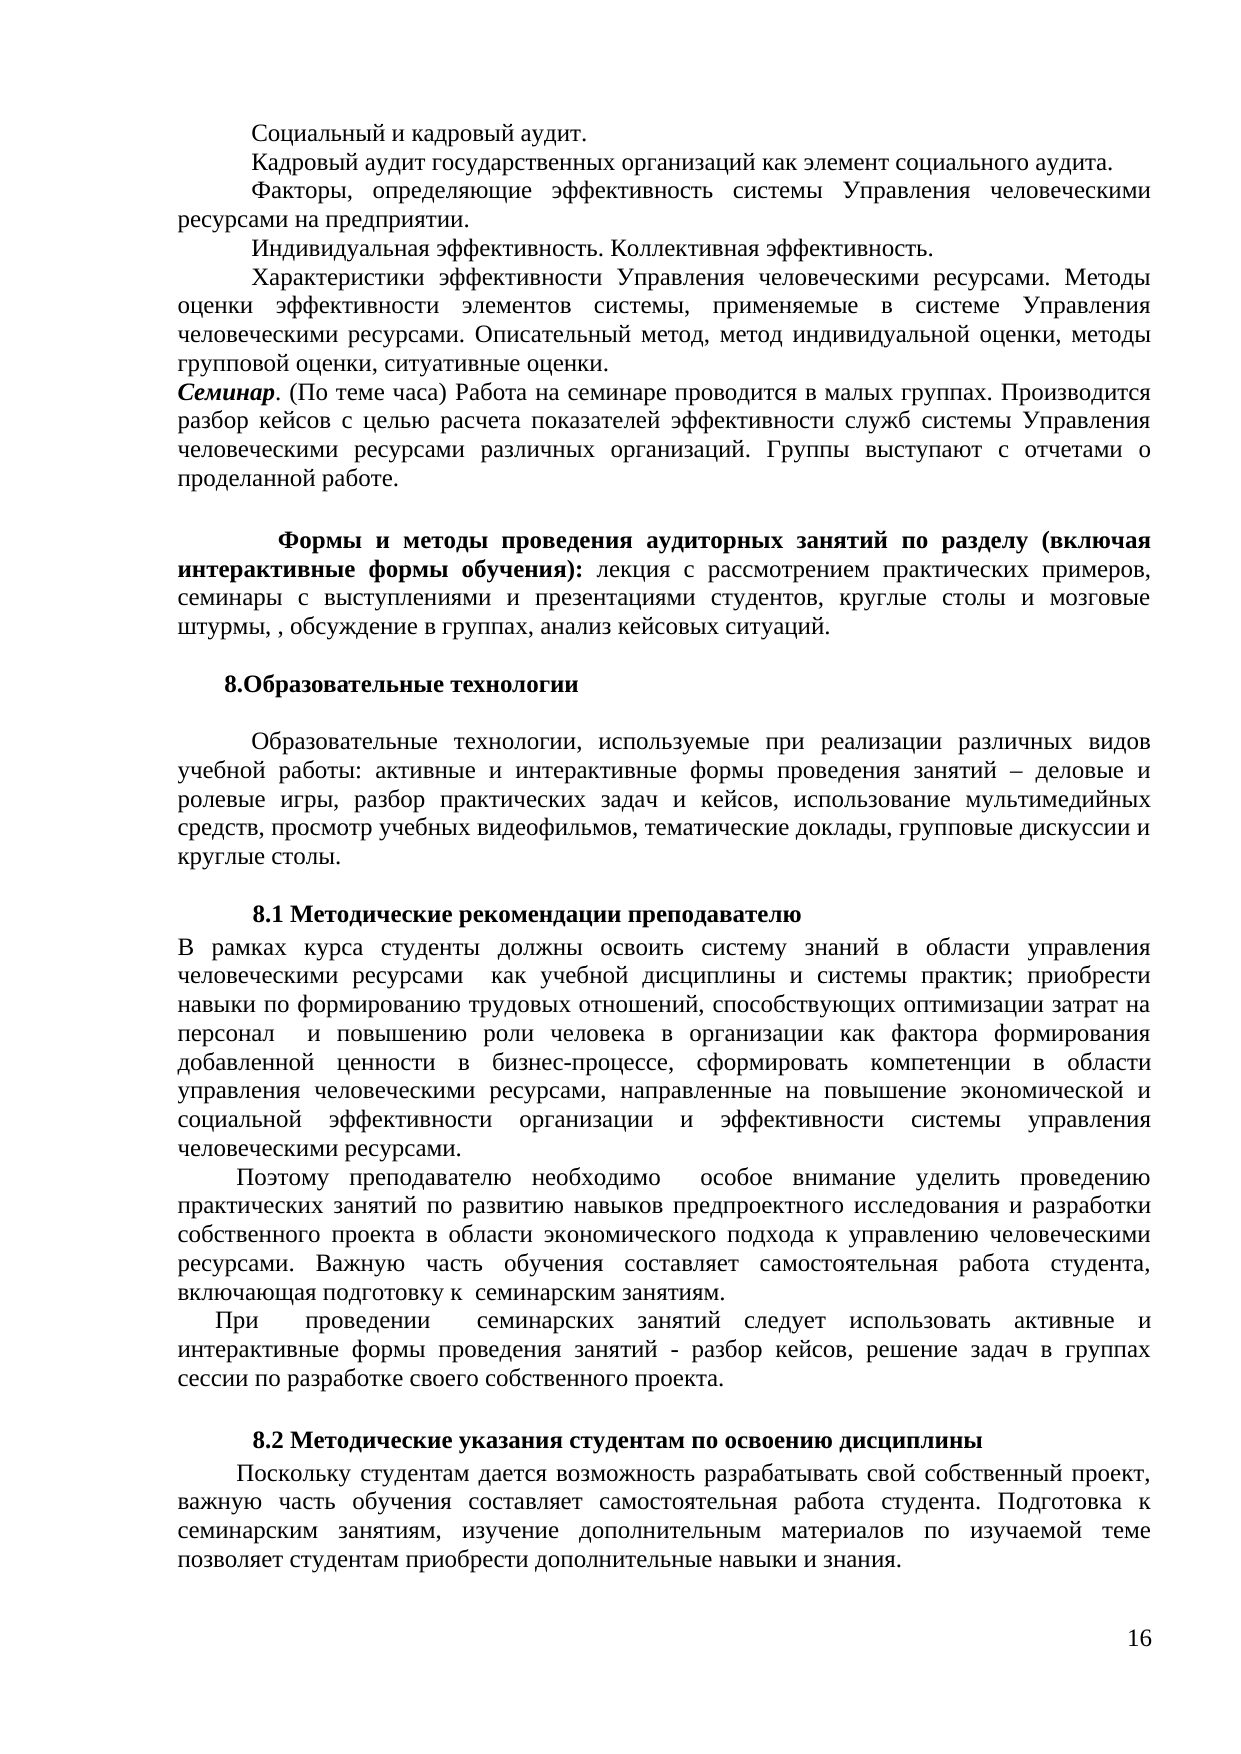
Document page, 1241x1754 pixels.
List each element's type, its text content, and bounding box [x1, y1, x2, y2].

text В рамках курса студенты должны освоить систему знаний в области управления человеческими ресурсами как учебной дисциплины и системы практик; приобрести навыки по формированию трудовых отношений, способствующих оптимизации затрат на персонал и повышению роли человека в организации как фактора формирования добавленной ценности в бизнес-процессе, сформировать компетенции в области управления человеческими ресурсами, направленные на повышение экономической и социальной эффективности организации и эффективности системы управления человеческими ресурсами. [177, 932, 1152, 1162]
text При проведении семинарских занятий следует использовать активные и интерактивные формы проведения занятий - разбор кейсов, решение задач в группах сессии по разработке своего собственного проекта. [177, 1305, 1152, 1392]
subtitle Семинар. (По теме часа) Работа на семинаре проводится в малых группах. Производится разбор кейсов с целью расчета показателей эффективности служб системы Управления человеческими ресурсами различных организаций. Группы выступают с отчетами о проделанной работе. [177, 377, 1152, 492]
text Образовательные технологии, используемые при реализации различных видов учебной работы: активные и интерактивные формы проведения занятий – деловые и ролевые игры, разбор практических задач и кейсов, использование мультимедийных средств, просмотр учебных видеофильмов, тематические доклады, групповые дискуссии и круглые столы. [177, 726, 1152, 870]
text Факторы, определяющие эффективность системы Управления человеческими ресурсами на предприятии. [177, 176, 1152, 233]
text Социальный и кадровый аудит. [177, 118, 1152, 147]
list Методические рекомендации преподавателю [252, 899, 1152, 927]
text Поэтому преподавателю необходимо особое внимание уделить проведению практических занятий по развитию навыков предпроектного исследования и разработки собственного проекта в области экономического подхода к управлению человеческими ресурсами. Важную часть обучения составляет самостоятельная работа студента, включающая подготовку к семинарским занятиям. [177, 1162, 1152, 1305]
list Методические указания студентам по освоению дисциплины [252, 1425, 1152, 1453]
text Индивидуальная эффективность. Коллективная эффективность. [177, 233, 1152, 262]
text Поскольку студентам дается возможность разрабатывать свой собственный проект, важную часть обучения составляет самостоятельная работа студента. Подготовка к семинарским занятиям, изучение дополнительным материалов по изучаемой теме позволяет студентам приобрести дополнительные навыки и знания. [177, 1458, 1152, 1573]
text Характеристики эффективности Управления человеческими ресурсами. Методы оценки эффективности элементов системы, применяемые в системе Управления человеческими ресурсами. Описательный метод, метод индивидуальной оценки, методы групповой оценки, ситуативные оценки. [177, 262, 1152, 377]
text Кадровый аудит государственных организаций как элемент социального аудита. [177, 147, 1152, 176]
text Формы и методы проведения аудиторных занятий по разделу (включая интерактивные формы обучения): лекция с рассмотрением практических примеров, семинары с выступлениями и презентациями студентов, круглые столы и мозговые штурмы, , обсуждение в группах, анализ кейсовых ситуаций. [177, 525, 1152, 640]
subtitle 8.Образовательные технологии [224, 669, 1152, 697]
